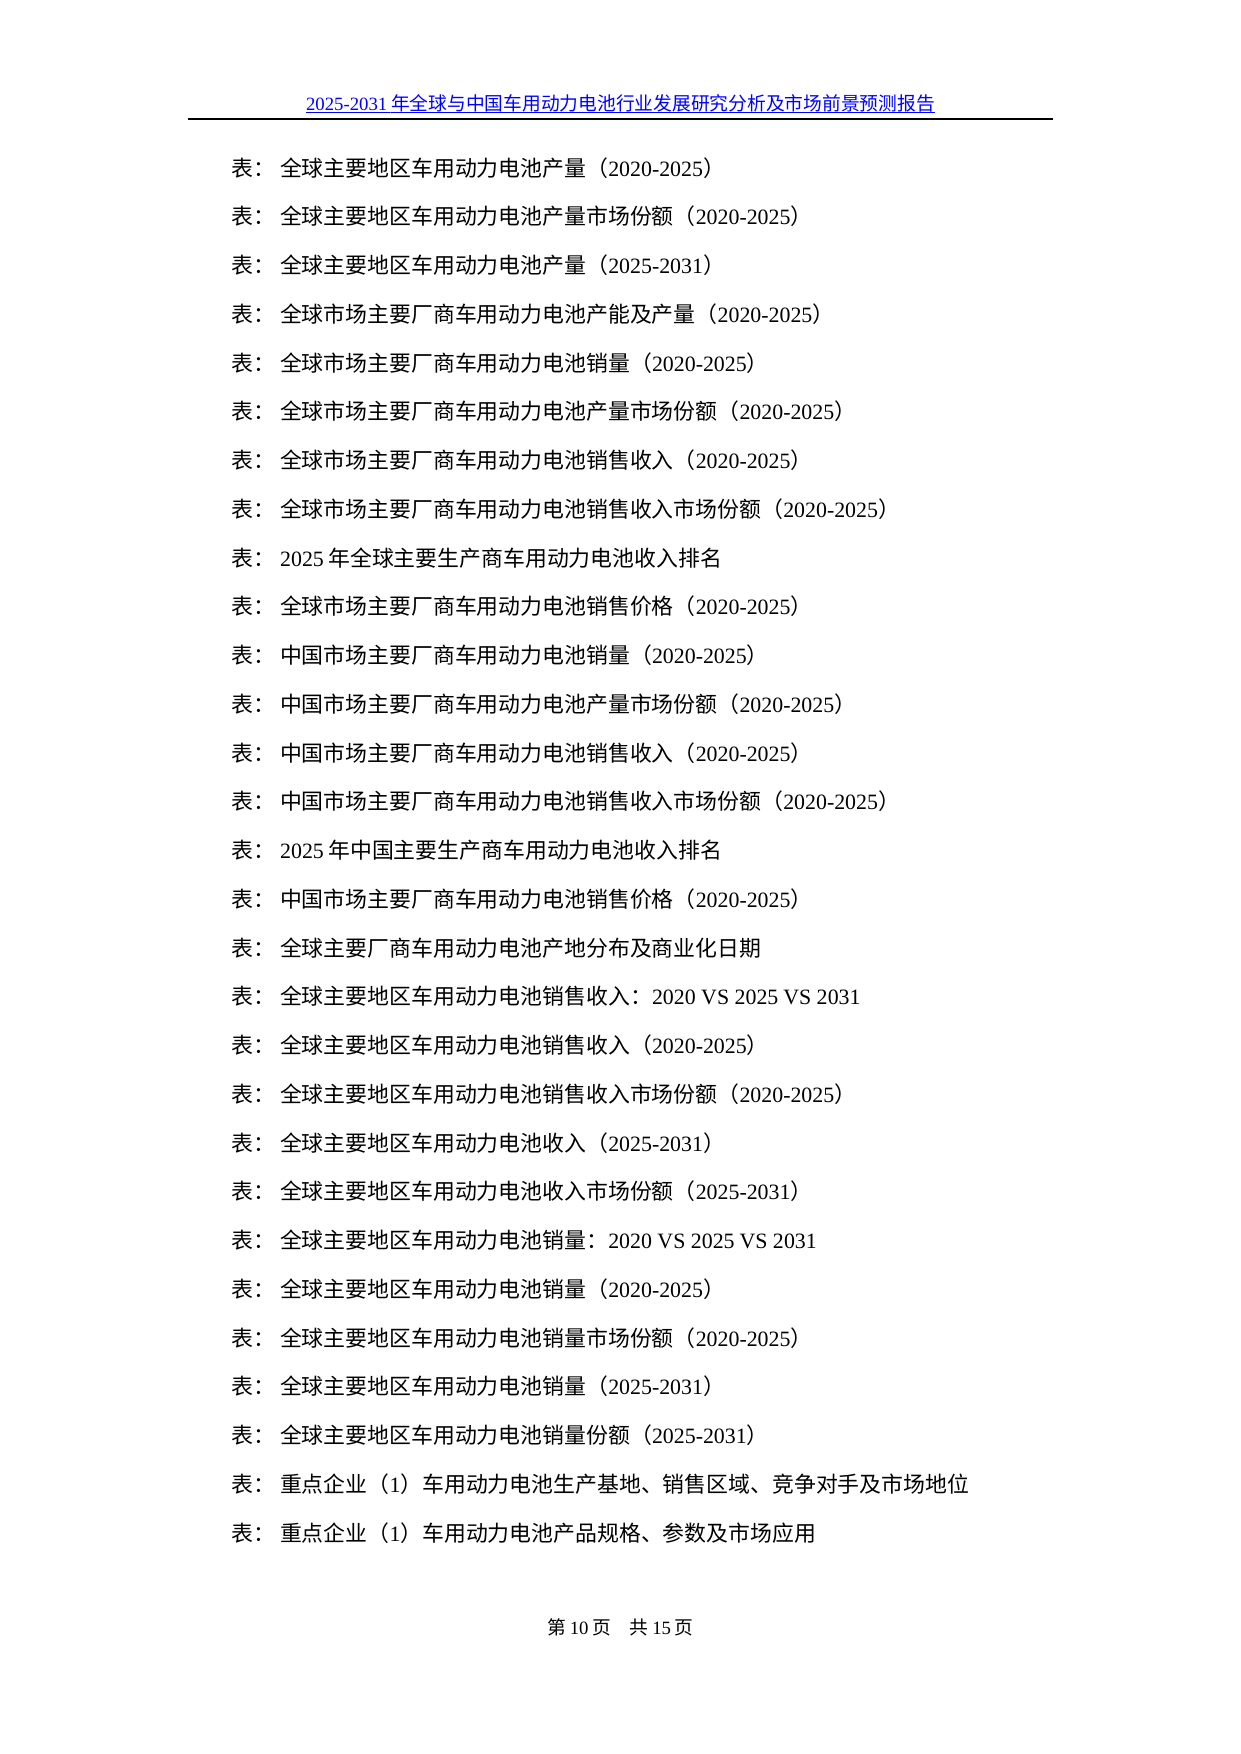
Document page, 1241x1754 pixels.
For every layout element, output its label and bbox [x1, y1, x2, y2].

text [187, 150, 1053, 1548]
